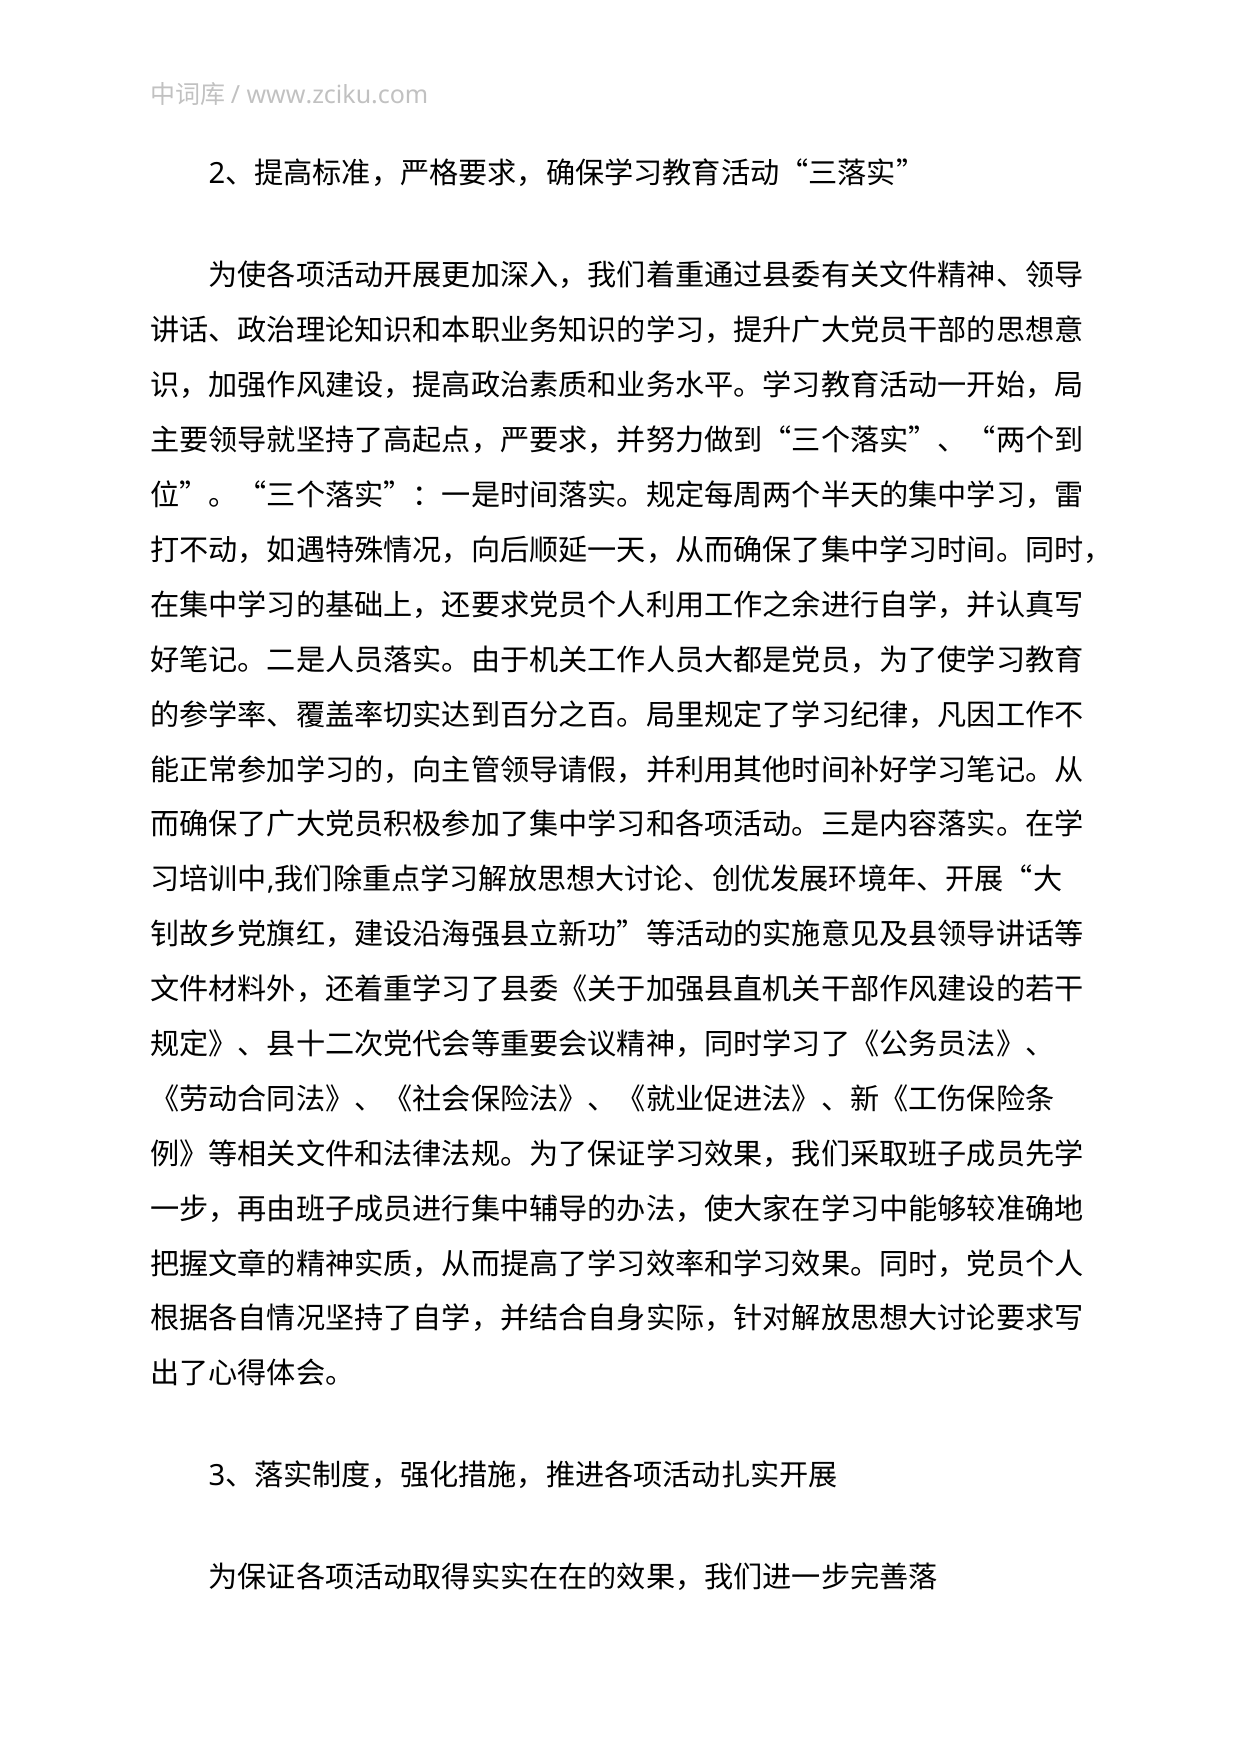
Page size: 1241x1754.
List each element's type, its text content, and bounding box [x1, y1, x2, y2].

text 3、落实制度，强化措施，推进各项活动扎实开展 [150, 1452, 1090, 1494]
text 为保证各项活动取得实实在在的效果，我们进一步完善落 [150, 1554, 1090, 1596]
text 为使各项活动开展更加深入，我们着重通过县委有关文件精神、领导讲话、政治理论知识和本职业务知识的学习，提升广大党员干部的思想意识，加强作风建设，提高政治素质和业务水平。学习教育活动一开始，局主要领导就坚持了高起点，严要求，并努力做到“三个落实”、“两个到位”。“三个落实”：一是时间落实。规定每周两个半天的集中学习，雷打不动，如遇特殊情况，向后顺延一天，从而确保了集中学习时间。同时，在集中学习的基础上，还要求党员个人利用工作之余进行自学，并认真写好笔记。二是人员落实。由于机关工作人员大都是党员，为了使学习教育的参学率、覆盖率切实达到百分之百。局里规定了学习纪律，凡因工作不能正常参加学习的，向主管领导请假，并利用其他时间补好学习笔记。从而确保了广大党员积极参加了集中学习和各项活动。三是内容落实。在学习培训中,我们除重点学习解放思想大讨论、创优发展环境年、开展“大钊故乡党旗红，建设沿海强县立新功”等活动的实施意见及县领导讲话等文件材料外，还着重学习了县委《关于加强县直机关干部作风建设的若干规定》、县十二次党代会等重要会议精神，同时学习了《公务员法》、《劳动合同法》、《社会保险法》、《就业促进法》、新《工伤保险条例》等相关文件和法律法规。为了保证学习效果，我们采取班子成员先学一步，再由班子成员进行集中辅导的办法，使大家在学习中能够较准确地把握文章的精神实质，从而提高了学习效率和学习效果。同时，党员个人根据各自情况坚持了自学，并结合自身实际，针对解放思想大讨论要求写出了心得体会。 [150, 252, 1090, 1392]
text 2、提高标准，严格要求，确保学习教育活动“三落实” [150, 150, 1090, 192]
